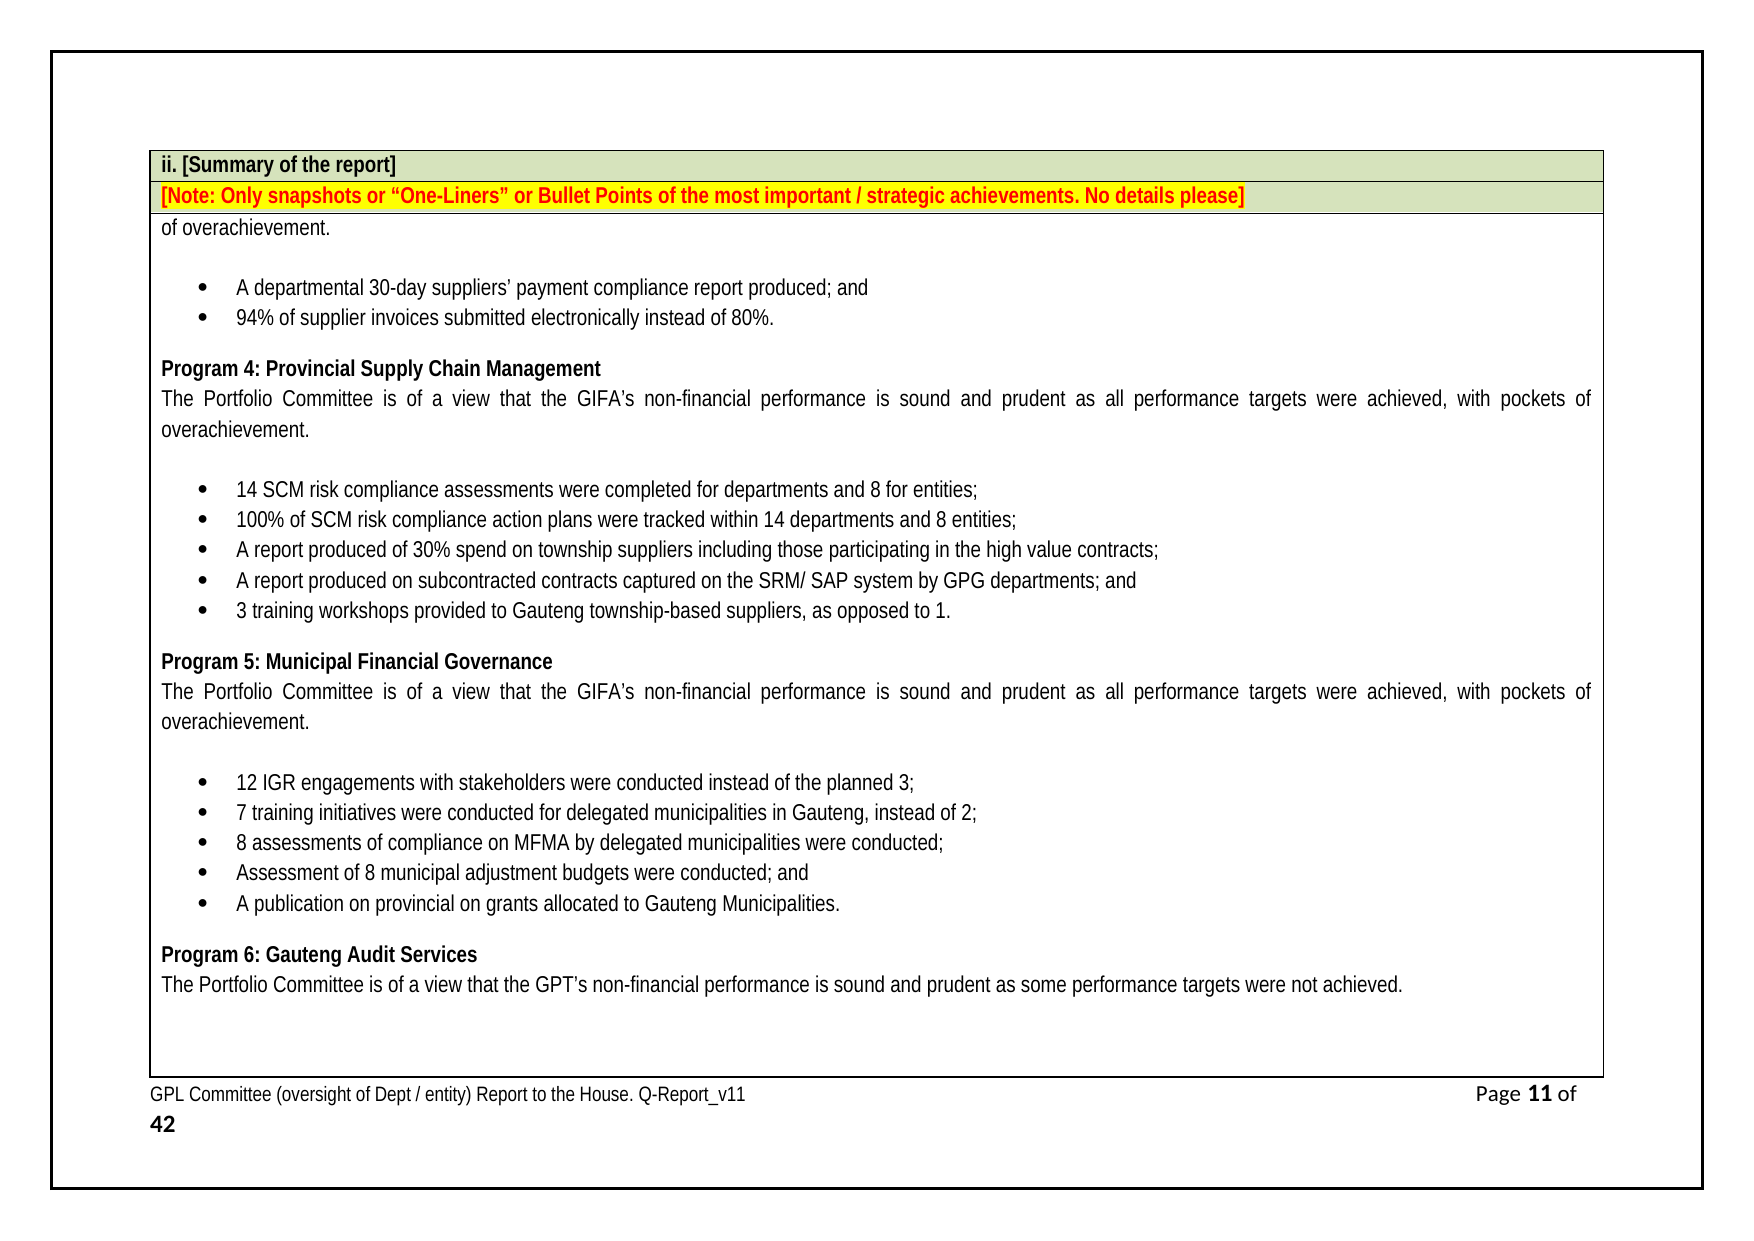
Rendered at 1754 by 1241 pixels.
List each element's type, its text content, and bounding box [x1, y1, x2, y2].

table_header ii. [Summary of the report] [151, 151, 1603, 181]
table_cell [Note: Only snapshots or “One-Liners” or Bullet Points of the most important / strategic achievements. No details please] [151, 182, 1603, 212]
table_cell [151, 214, 1603, 1076]
